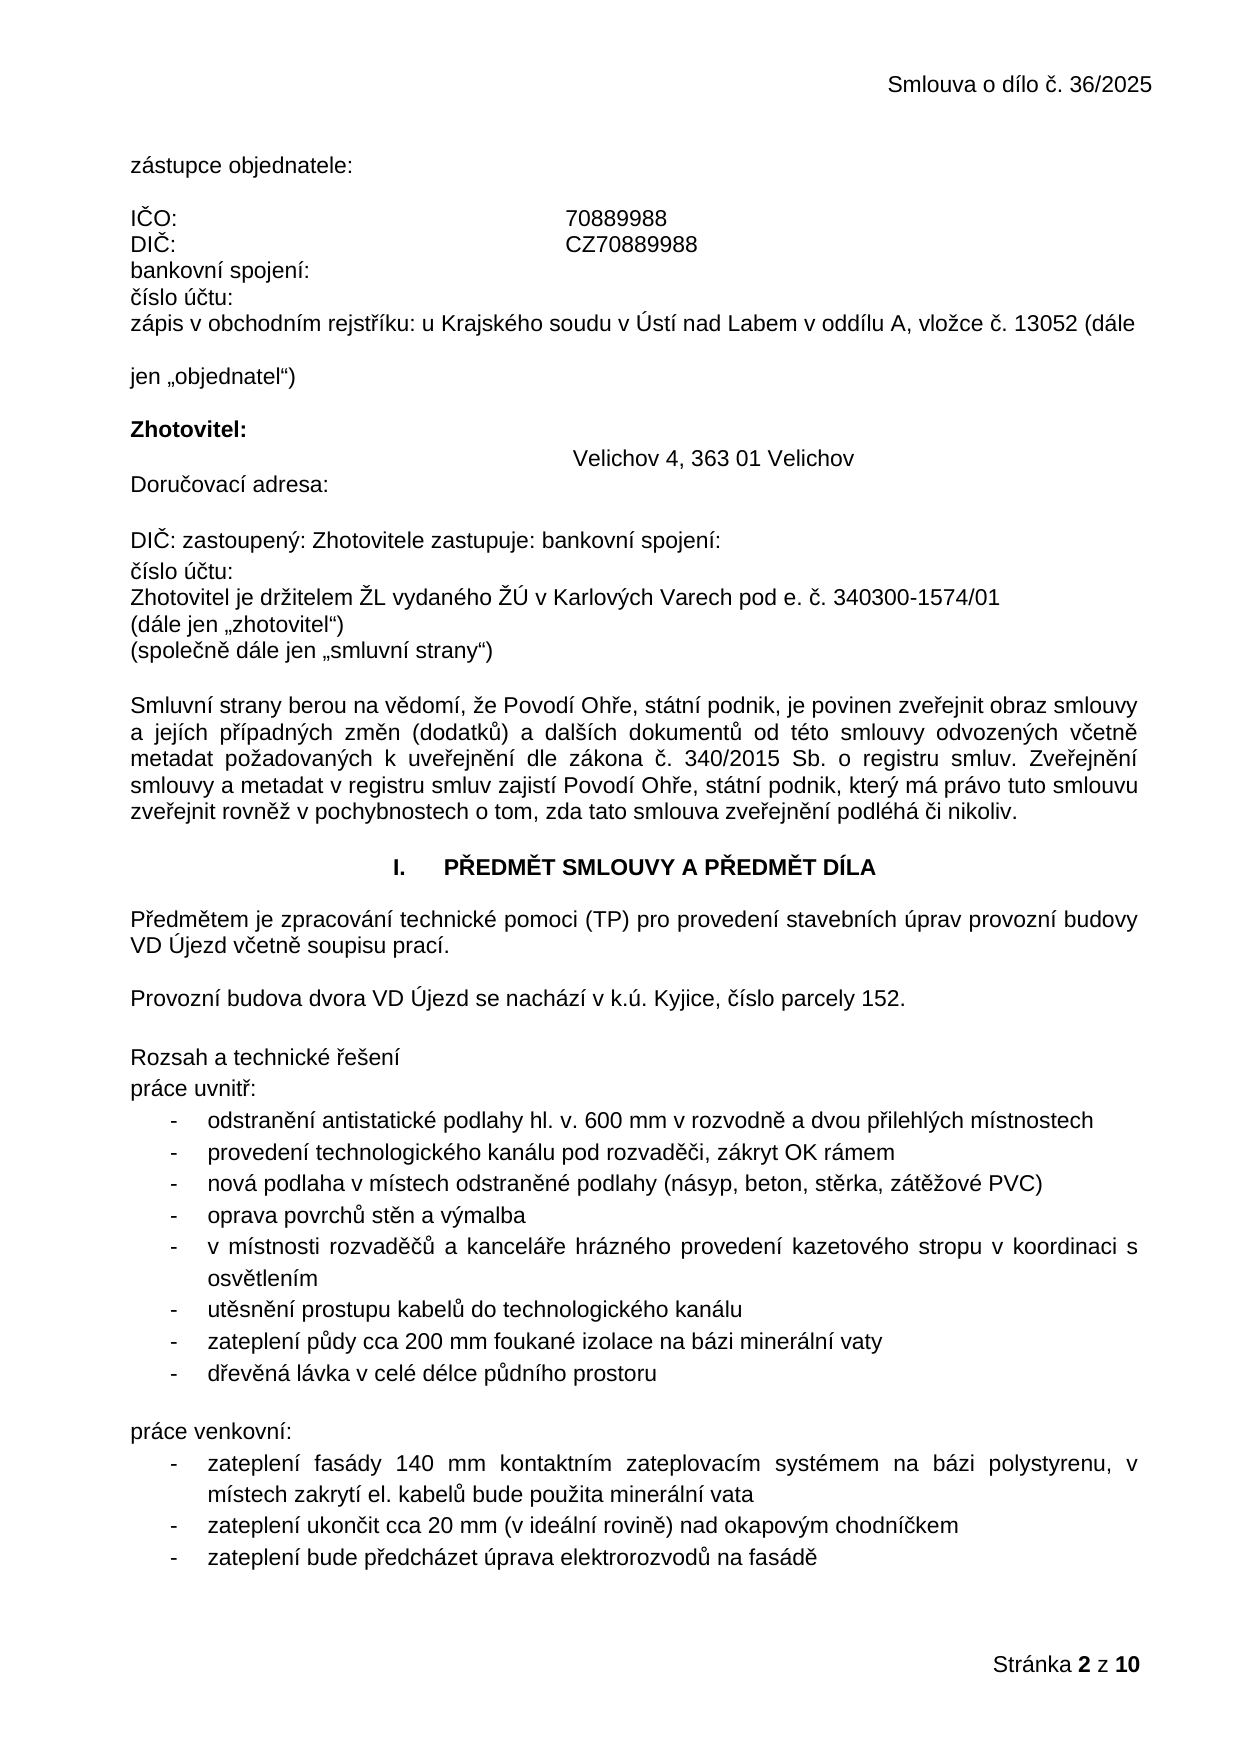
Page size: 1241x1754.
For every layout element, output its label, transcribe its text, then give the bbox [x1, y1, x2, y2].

text zápis v obchodním rejstříku: u Krajského soudu v Ústí nad Labem v oddílu A, vložce č. 13052 (dále jen „objednatel“) [130, 310, 1139, 389]
list provedení technologického kanálu pod rozvaděči, zákryt OK rámem [130, 1138, 1139, 1165]
list v místnosti rozvaděčů a kanceláře hrázného provedení kazetového stropu v koordinaci s osvětlením [170, 1233, 1139, 1291]
text číslo účtu: [130, 558, 1139, 584]
text Zhotovitel: [130, 416, 1139, 442]
list dřevěná lávka v celé délce půdního prostoru [130, 1359, 1139, 1386]
text zástupce objednatele: [130, 152, 1139, 178]
text DIČ: zastoupený: Zhotovitele zastupuje: bankovní spojení: [130, 527, 1139, 553]
list odstranění antistatické podlahy hl. v. 600 mm v rozvodně a dvou přilehlých místnostech [130, 1107, 1139, 1133]
text Provozní budova dvora VD Újezd se nachází v k.ú. Kyjice, číslo parcely 152. [130, 985, 1139, 1012]
text práce uvnitř: [130, 1075, 1139, 1102]
list zateplení půdy cca 200 mm foukané izolace na bázi minerální vaty [130, 1328, 1139, 1354]
text bankovní spojení: [130, 257, 1139, 284]
text Rozsah a technické řešení [130, 1044, 1139, 1070]
text (dále jen „zhotovitel“) [130, 611, 1139, 637]
text (společně dále jen „smluvní strany“) [130, 637, 1139, 663]
text IČO: 70889988 [130, 205, 1139, 231]
text Smluvní strany berou na vědomí, že Povodí Ohře, státní podnik, je povinen zveřejnit obraz smlouvy a jejích případných změn (dodatků) a dalších dokumentů od této smlouvy odvozených včetně metadat požadovaných k uveřejnění dle zákona č. 340/2015 Sb. o registru smluv. Zveřejnění smlouvy a metadat v registru smluv zajistí Povodí Ohře, státní podnik, který má právo tuto smlouvu zveřejnit rovněž v pochybnostech o tom, zda tato smlouva zveřejnění podléhá či nikoliv. [130, 692, 1139, 824]
text Zhotovitel je držitelem ŽL vydaného ŽÚ v Karlových Varech pod e. č. 340300-1574/01 [130, 584, 1139, 611]
text Doručovací adresa: [130, 471, 1139, 497]
list zateplení ukončit cca 20 mm (v ideální rovině) nad okapovým chodníčkem [130, 1512, 1139, 1538]
list nová podlaha v místech odstraněné podlahy (násyp, beton, stěrka, zátěžové PVC) [130, 1170, 1139, 1196]
list oprava povrchů stěn a výmalba [130, 1202, 1139, 1228]
text DIČ: CZ70889988 [130, 231, 1139, 257]
list utěsnění prostupu kabelů do technologického kanálu [130, 1296, 1139, 1323]
text Předmětem je zpracování technické pomoci (TP) pro provedení stavebních úprav provozní budovy VD Újezd včetně soupisu prací. [130, 906, 1139, 958]
list zateplení bude předcházet úprava elektrorozvodů na fasádě [130, 1543, 1139, 1570]
text číslo účtu: [130, 284, 1139, 310]
list PŘEDMĚT SMLOUVY A PŘEDMĚT DÍLA [130, 853, 1139, 880]
list zateplení fasády 140 mm kontaktním zateplovacím systémem na bázi polystyrenu, v místech zakrytí el. kabelů bude použita minerální vata [170, 1449, 1139, 1507]
text práce venkovní: [130, 1418, 1139, 1444]
